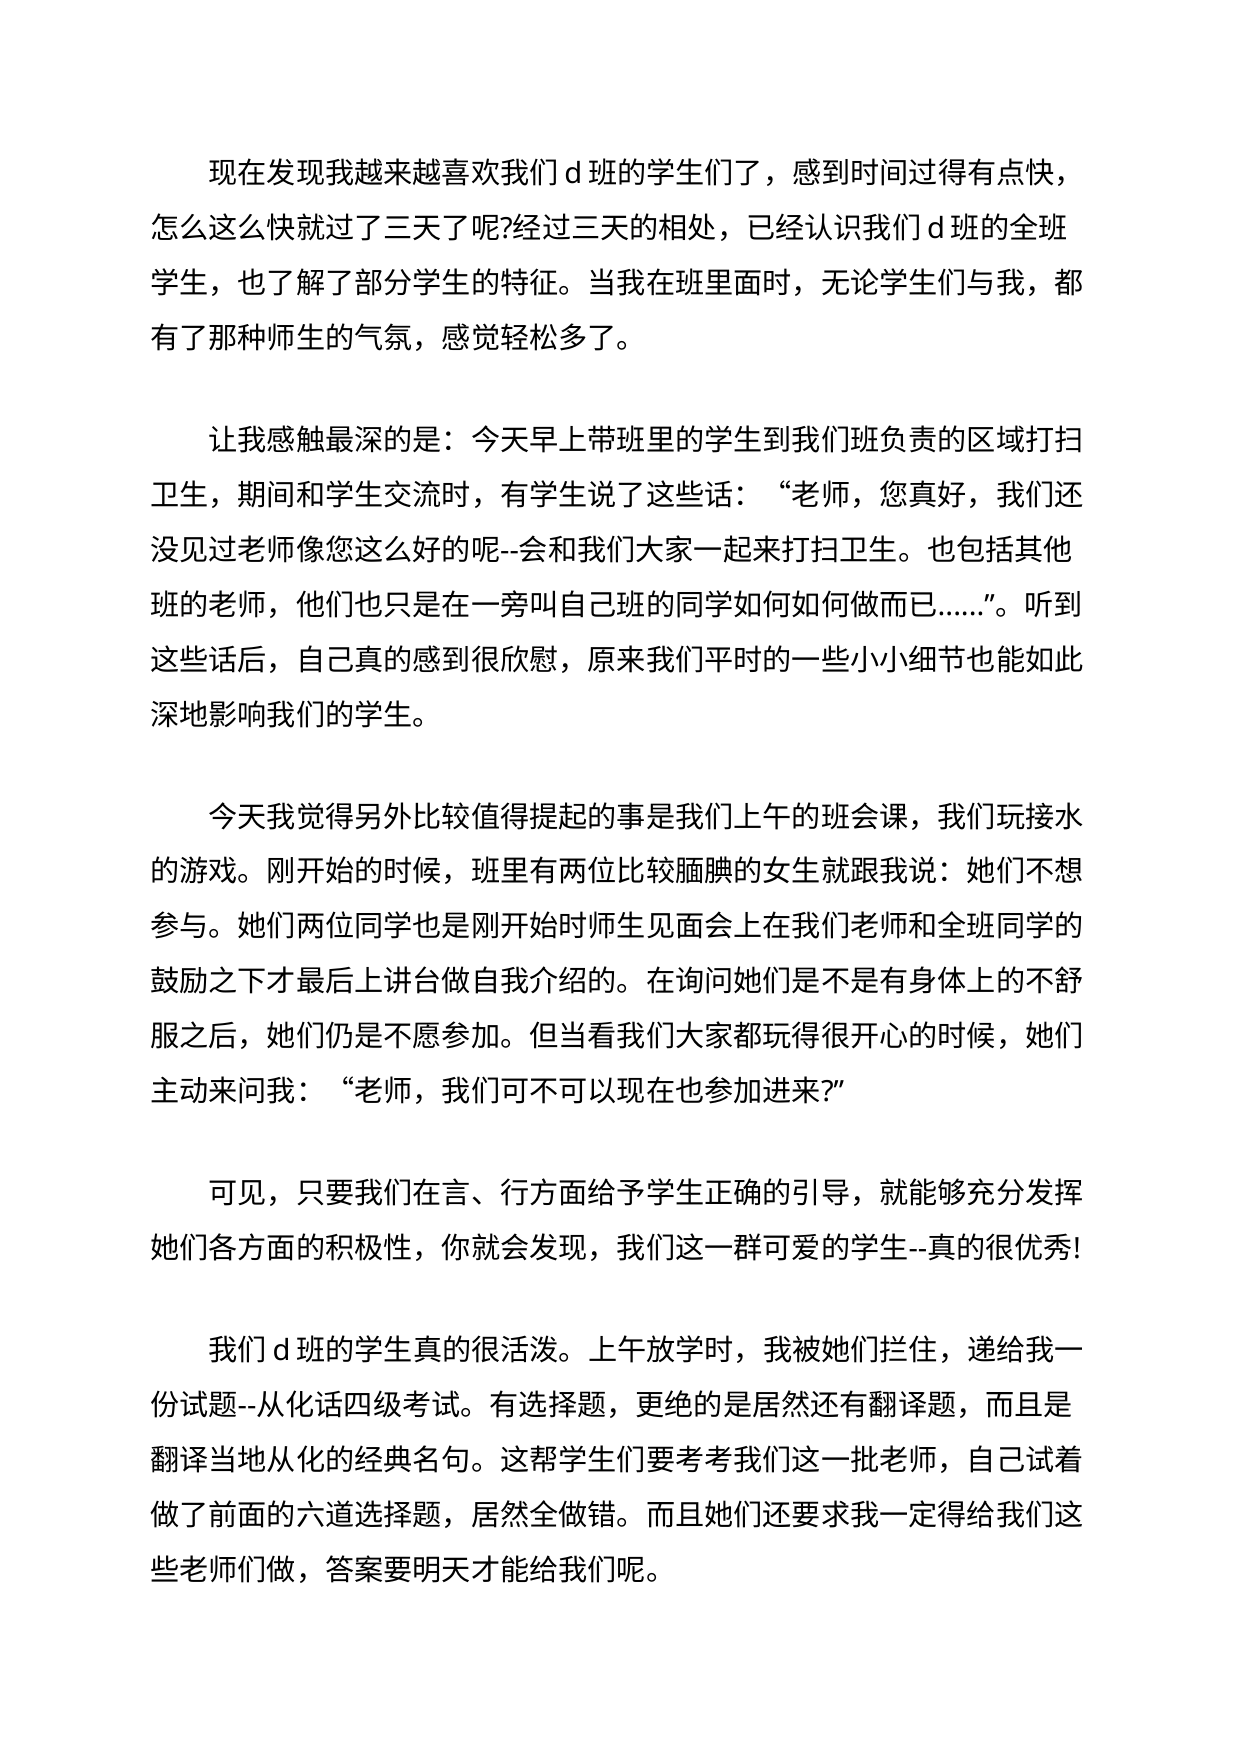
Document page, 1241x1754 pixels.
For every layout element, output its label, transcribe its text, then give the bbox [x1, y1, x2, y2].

text 可见，只要我们在言、行方面给予学生正确的引导，就能够充分发挥她们各方面的积极性，你就会发现，我们这一群可爱的学生--真的很优秀! [150, 1169, 1090, 1267]
text 今天我觉得另外比较值得提起的事是我们上午的班会课，我们玩接水的游戏。刚开始的时候，班里有两位比较腼腆的女生就跟我说：她们不想参与。她们两位同学也是刚开始时师生见面会上在我们老师和全班同学的鼓励之下才最后上讲台做自我介绍的。在询问她们是不是有身体上的不舒服之后，她们仍是不愿参加。但当看我们大家都玩得很开心的时候，她们主动来问我：“老师，我们可不可以现在也参加进来?” [150, 793, 1090, 1110]
text 我们d班的学生真的很活泼。上午放学时，我被她们拦住，递给我一份试题--从化话四级考试。有选择题，更绝的是居然还有翻译题，而且是翻译当地从化的经典名句。这帮学生们要考考我们这一批老师，自己试着做了前面的六道选择题，居然全做错。而且她们还要求我一定得给我们这些老师们做，答案要明天才能给我们呢。 [150, 1326, 1090, 1588]
text 让我感触最深的是：今天早上带班里的学生到我们班负责的区域打扫卫生，期间和学生交流时，有学生说了这些话：“老师，您真好，我们还没见过老师像您这么好的呢--会和我们大家一起来打扫卫生。也包括其他班的老师，他们也只是在一旁叫自己班的同学如何如何做而已......”。听到这些话后，自己真的感到很欣慰，原来我们平时的一些小小细节也能如此深地影响我们的学生。 [150, 417, 1090, 734]
text 现在发现我越来越喜欢我们d班的学生们了，感到时间过得有点快，怎么这么快就过了三天了呢?经过三天的相处，已经认识我们d班的全班学生，也了解了部分学生的特征。当我在班里面时，无论学生们与我，都有了那种师生的气氛，感觉轻松多了。 [150, 150, 1090, 357]
